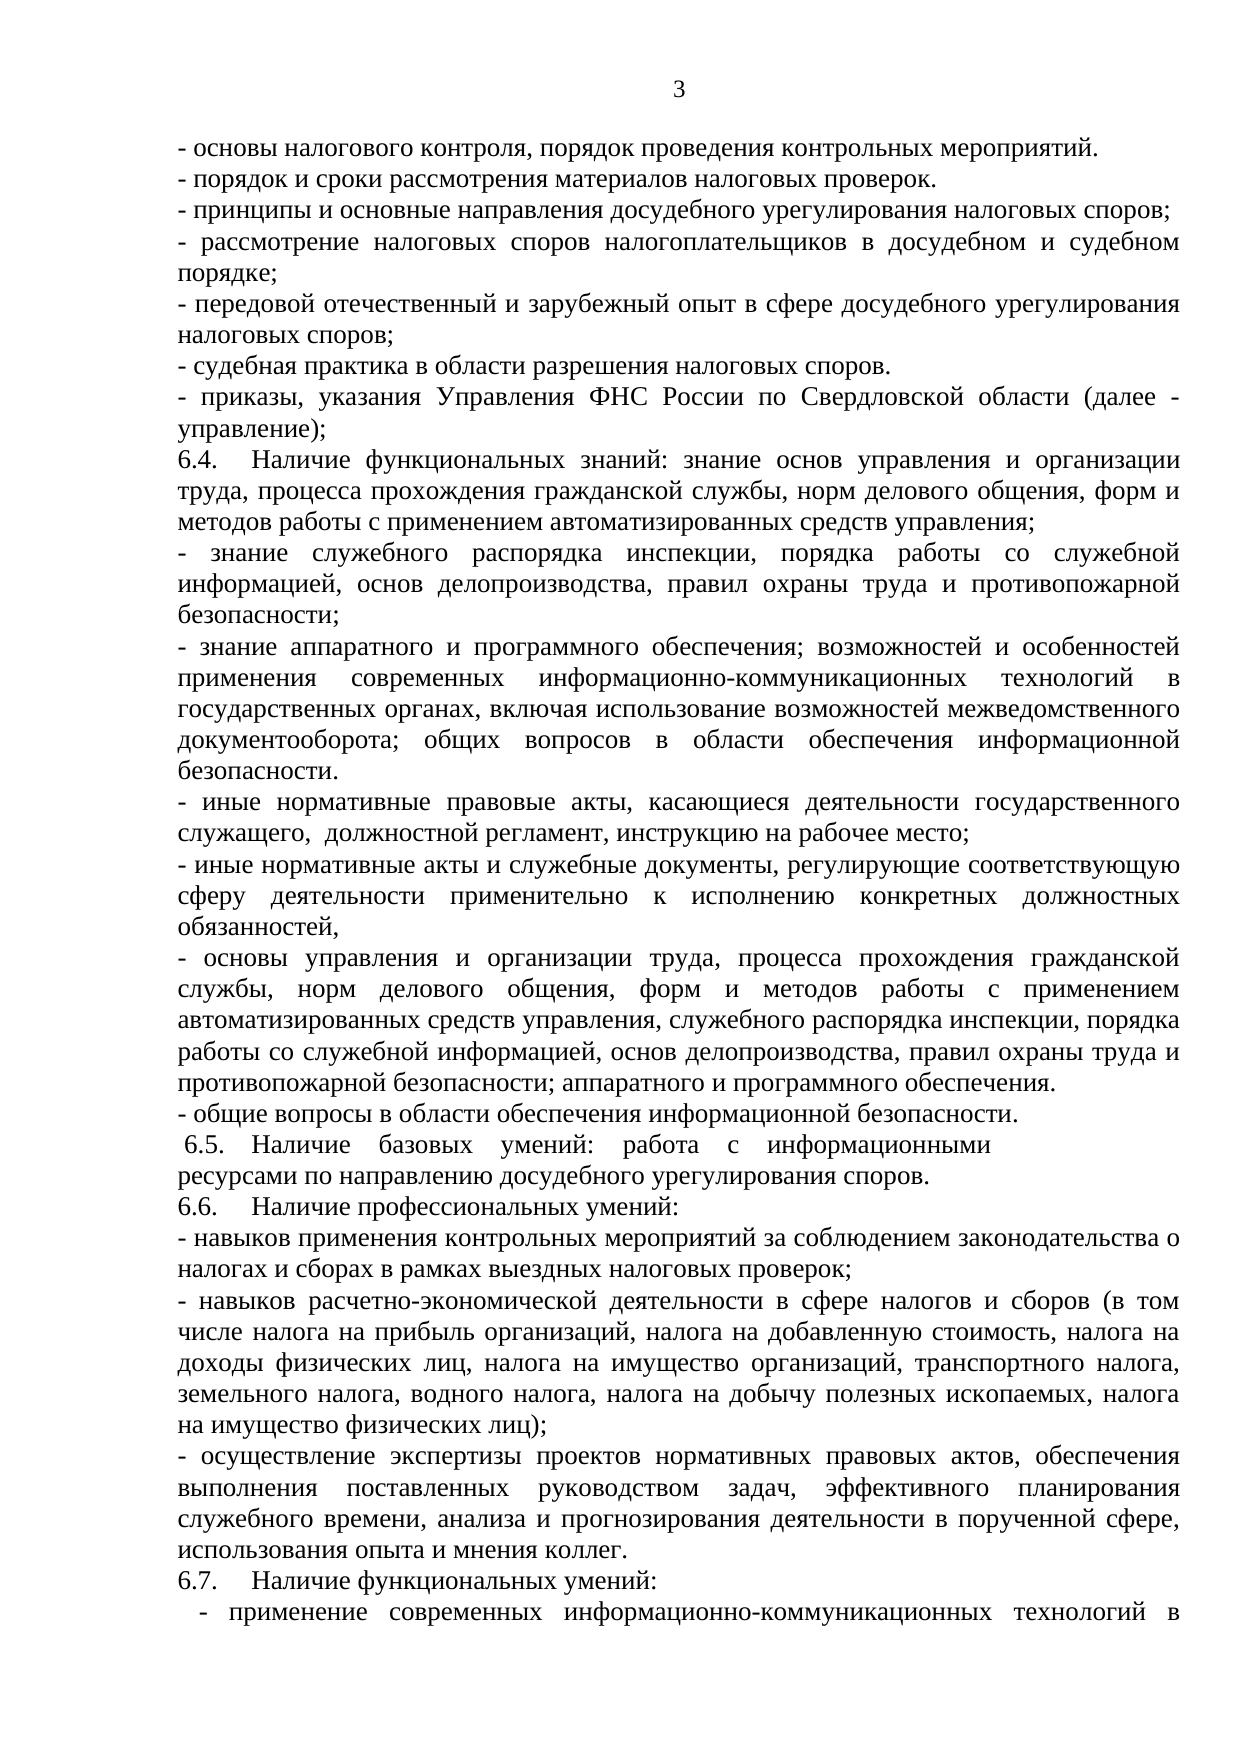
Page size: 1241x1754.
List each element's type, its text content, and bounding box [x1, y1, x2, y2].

text - рассмотрение налоговых споров налогоплательщиков в досудебном и судебном порядке; [177, 225, 1181, 287]
text - основы управления и организации труда, процесса прохождения гражданской службы, норм делового общения, форм и методов работы с применением автоматизированных средств управления, служебного распорядка инспекции, порядка работы со служебной информацией, основ делопроизводства, правил охраны труда и противопожарной безопасности; аппаратного и программного обеспечения. [177, 941, 1181, 1097]
text - иные нормативные правовые акты, касающиеся деятельности государственного служащего, должностной регламент, инструкцию на рабочее место; [177, 785, 1181, 848]
text - общие вопросы в области обеспечения информационной безопасности. [177, 1097, 1181, 1128]
text 6.6. Наличие профессиональных умений: [177, 1190, 1181, 1221]
text - порядок и сроки рассмотрения материалов налоговых проверок. [177, 162, 1181, 194]
text - знание служебного распорядка инспекции, порядка работы со служебной информацией, основ делопроизводства, правил охраны труда и противопожарной безопасности; [177, 536, 1181, 630]
text - судебная практика в области разрешения налоговых споров. [177, 349, 1181, 381]
text 6.7. Наличие функциональных умений: [177, 1564, 1181, 1595]
text 6.4. Наличие функциональных знаний: знание основ управления и организации труда, процесса прохождения гражданской службы, норм делового общения, форм и методов работы с применением автоматизированных средств управления; [177, 443, 1181, 536]
text - навыков расчетно-экономической деятельности в сфере налогов и сборов (в том числе налога на прибыль организаций, налога на добавленную стоимость, налога на доходы физических лиц, налога на имущество организаций, транспортного налога, земельного налога, водного налога, налога на добычу полезных ископаемых, налога на имущество физических лиц); [177, 1284, 1181, 1439]
text - принципы и основные направления досудебного урегулирования налоговых споров; [177, 194, 1181, 225]
text - навыков применения контрольных мероприятий за соблюдением законодательства о налогах и сборах в рамках выездных налоговых проверок; [177, 1221, 1181, 1284]
text - иные нормативные акты и служебные документы, регулирующие соответствующую сферу деятельности применительно к исполнению конкретных должностных обязанностей, [177, 848, 1181, 941]
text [177, 1595, 1181, 1626]
text - основы налогового контроля, порядок проведения контрольных мероприятий. [177, 131, 1181, 162]
text - осуществление экспертизы проектов нормативных правовых актов, обеспечения выполнения поставленных руководством задач, эффективного планирования служебного времени, анализа и прогнозирования деятельности в порученной сфере, использования опыта и мнения коллег. [177, 1439, 1181, 1564]
text - приказы, указания Управления ФНС России по Свердловской области (далее - управление); [177, 381, 1181, 443]
text - знание аппаратного и программного обеспечения; возможностей и особенностей применения современных информационно-коммуникационных технологий в государственных органах, включая использование возможностей межведомственного документооборота; общих вопросов в области обеспечения информационной безопасности. [177, 630, 1181, 785]
text - передовой отечественный и зарубежный опыт в сфере досудебного урегулирования налоговых споров; [177, 287, 1181, 349]
table_header 6.5. Наличие базовых умений: работа с информационными ресурсами по направлению досудебного урегулирования споров. [166, 1128, 1002, 1190]
